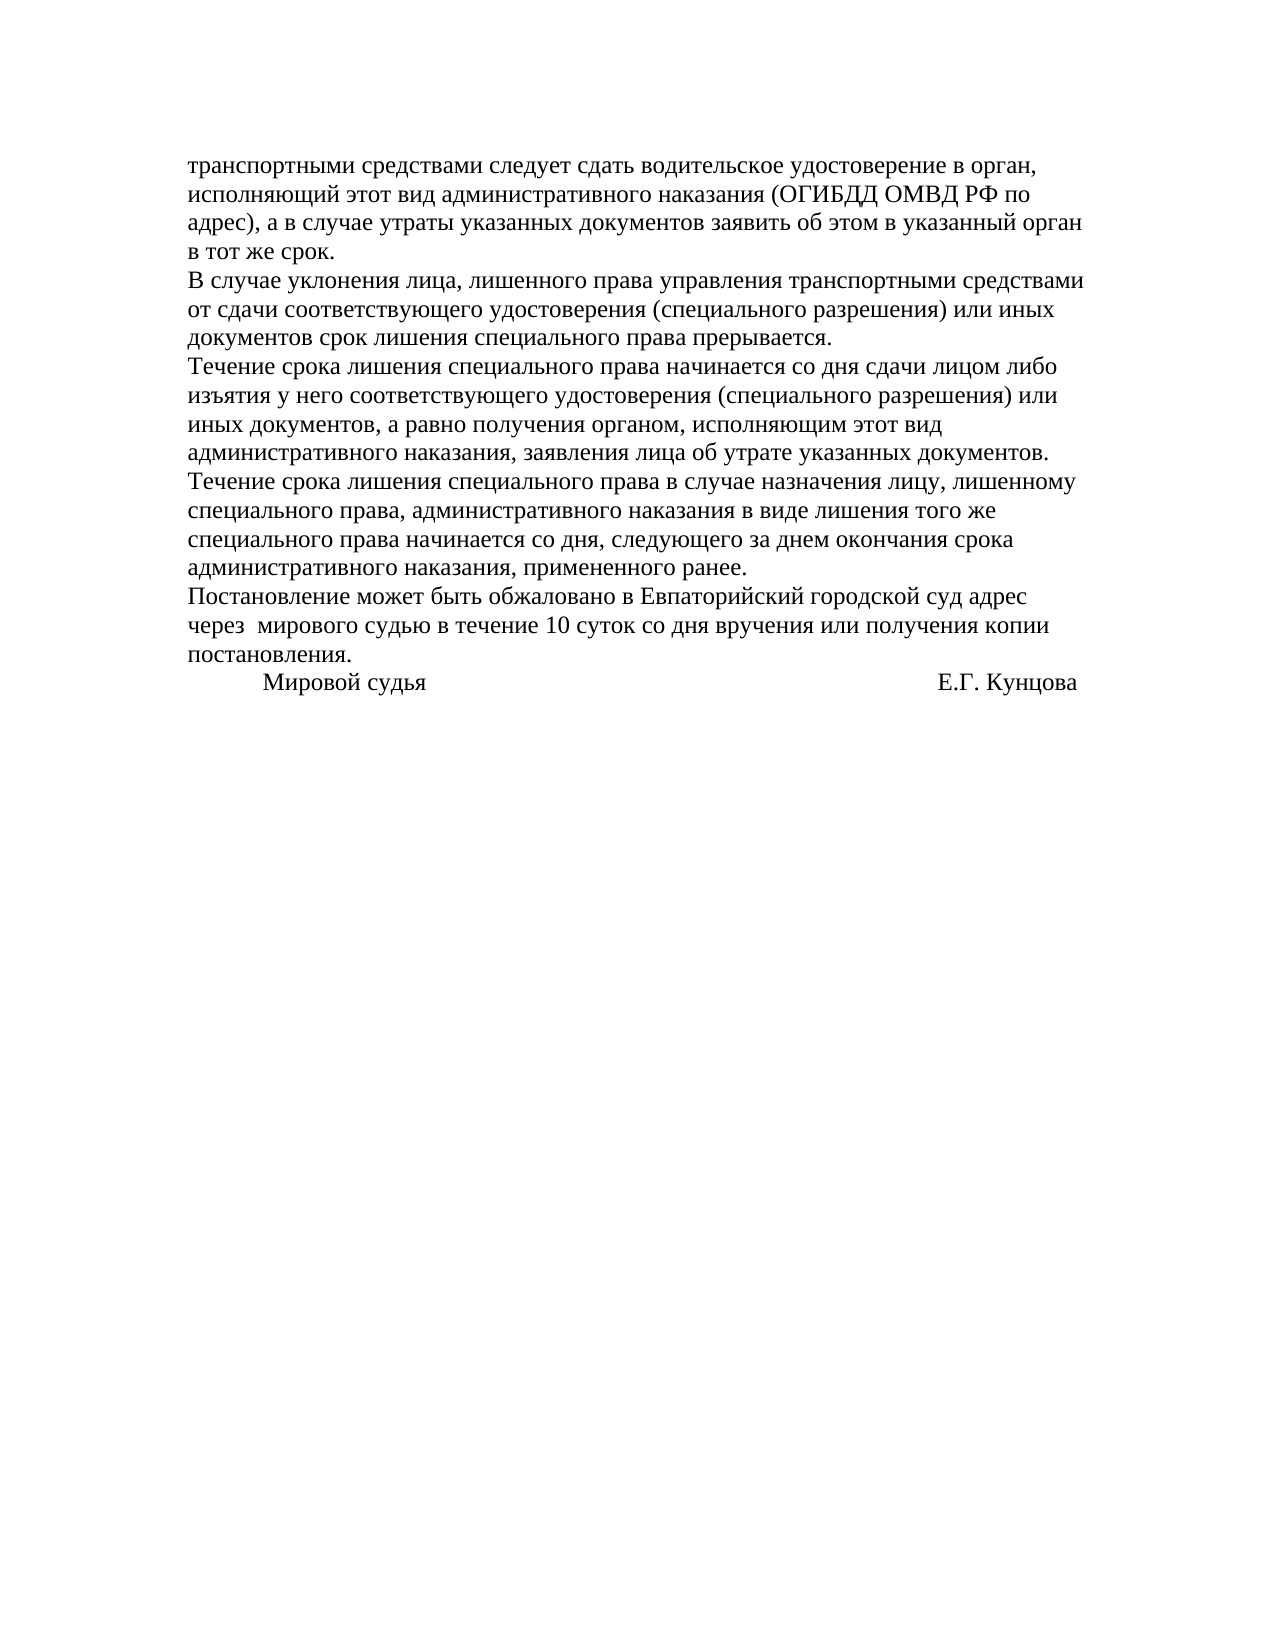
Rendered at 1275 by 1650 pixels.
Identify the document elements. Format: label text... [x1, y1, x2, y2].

text В случае уклонения лица, лишенного права управления транспортными средствами от сдачи соответствующего удостоверения (специального разрешения) или иных документов срок лишения специального права прерывается. [187, 265, 1087, 351]
text Течение срока лишения специального права начинается со дня сдачи лицом либо изъятия у него соответствующего удостоверения (специального разрешения) или иных документов, а равно получения органом, исполняющим этот вид административного наказания, заявления лица об утрате указанных документов. [187, 351, 1087, 466]
text Течение срока лишения специального права в случае назначения лицу, лишенному специального права, административного наказания в виде лишения того же специального права начинается со дня, следующего за днем окончания срока административного наказания, примененного ранее. [187, 466, 1087, 581]
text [187, 150, 1087, 265]
text Постановление может быть обжаловано в Евпаторийский городской суд адрес через мирового судью в течение 10 суток со дня вручения или получения копии постановления. [187, 581, 1087, 667]
text Мировой судья Е.Г. Кунцова [187, 667, 1087, 696]
